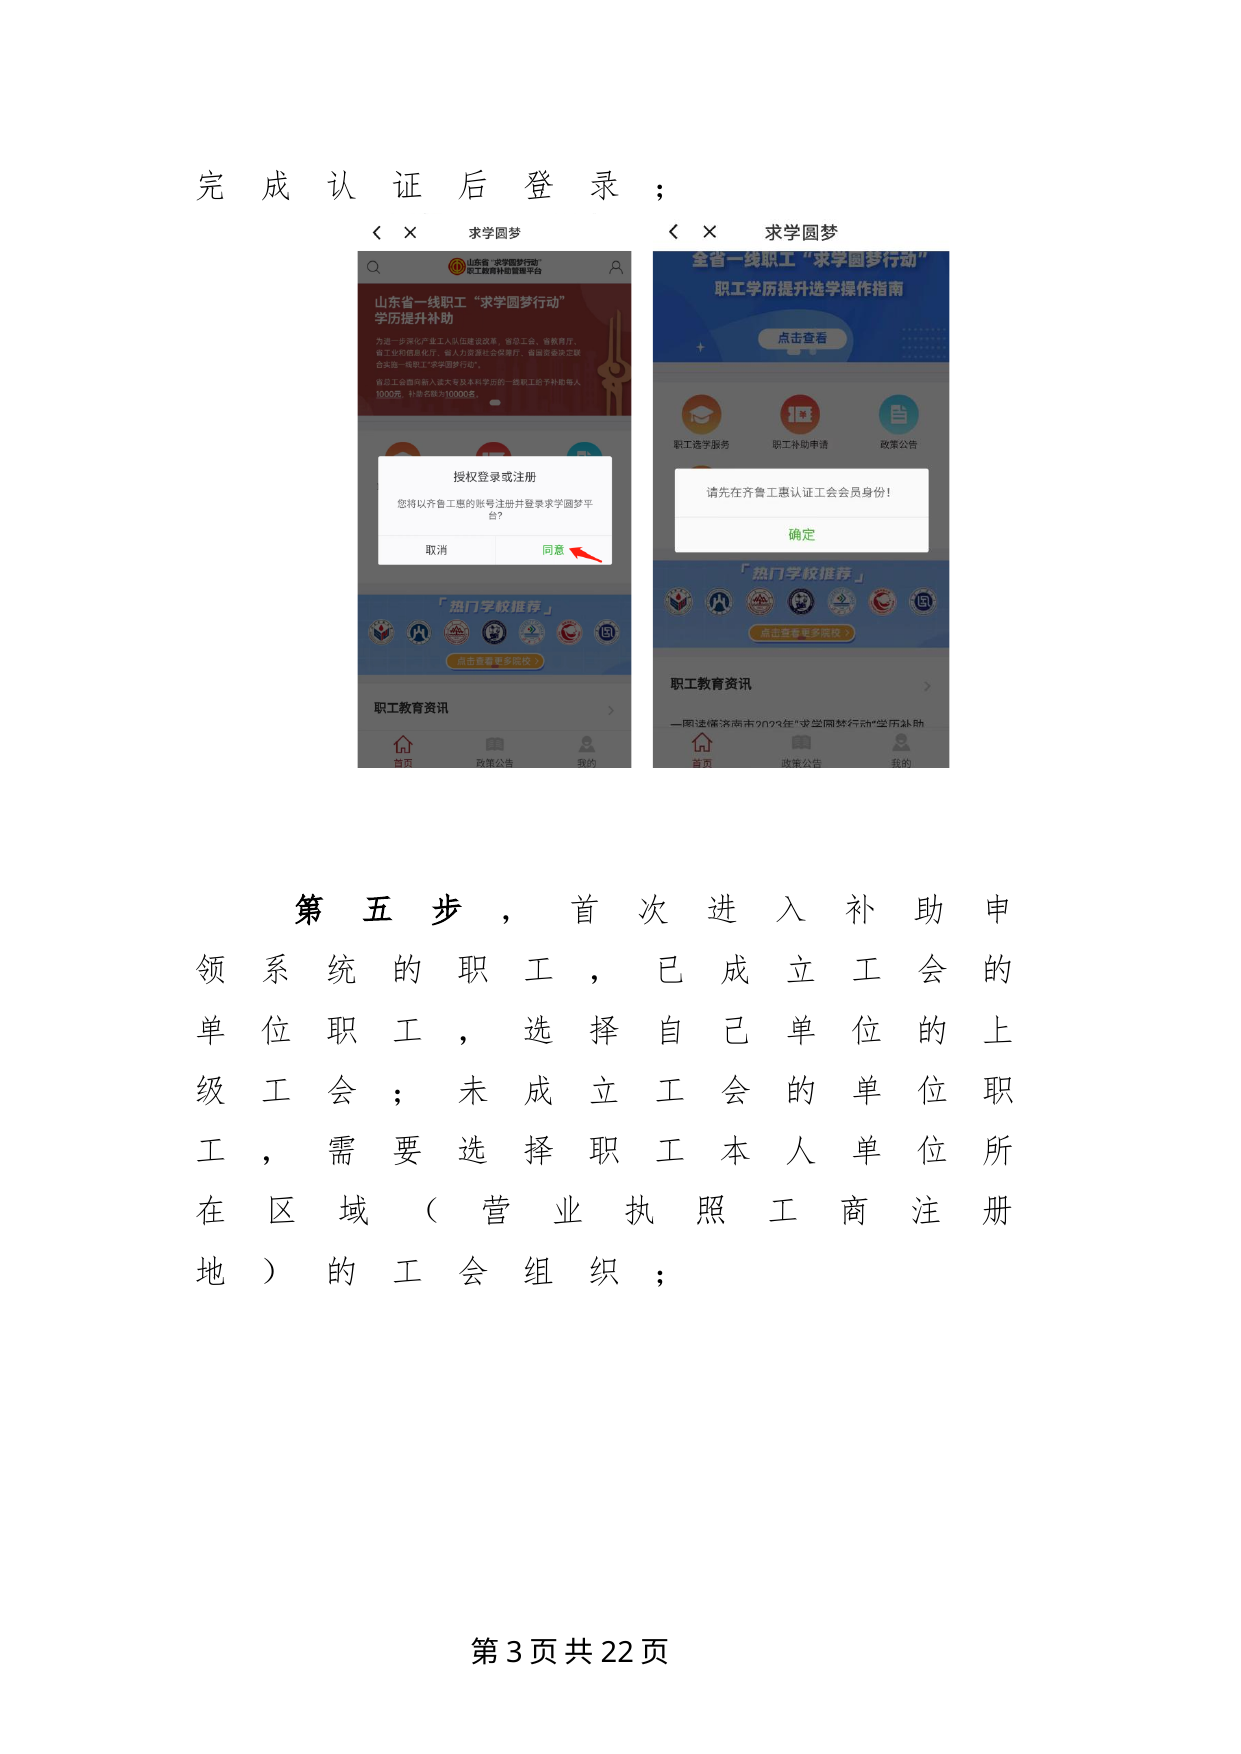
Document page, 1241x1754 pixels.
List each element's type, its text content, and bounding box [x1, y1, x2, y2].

picture [357, 213, 632, 768]
picture [652, 214, 950, 768]
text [193, 153, 1047, 213]
text 第五步，首次进入补助申领系统的职工，已成立工会的单位职工，选择自己单位的上级工会；未成立工会的单位职工，需要选择职工本人单位所在区域（营业执照工商注册地）的工会组织； [193, 877, 1047, 1299]
